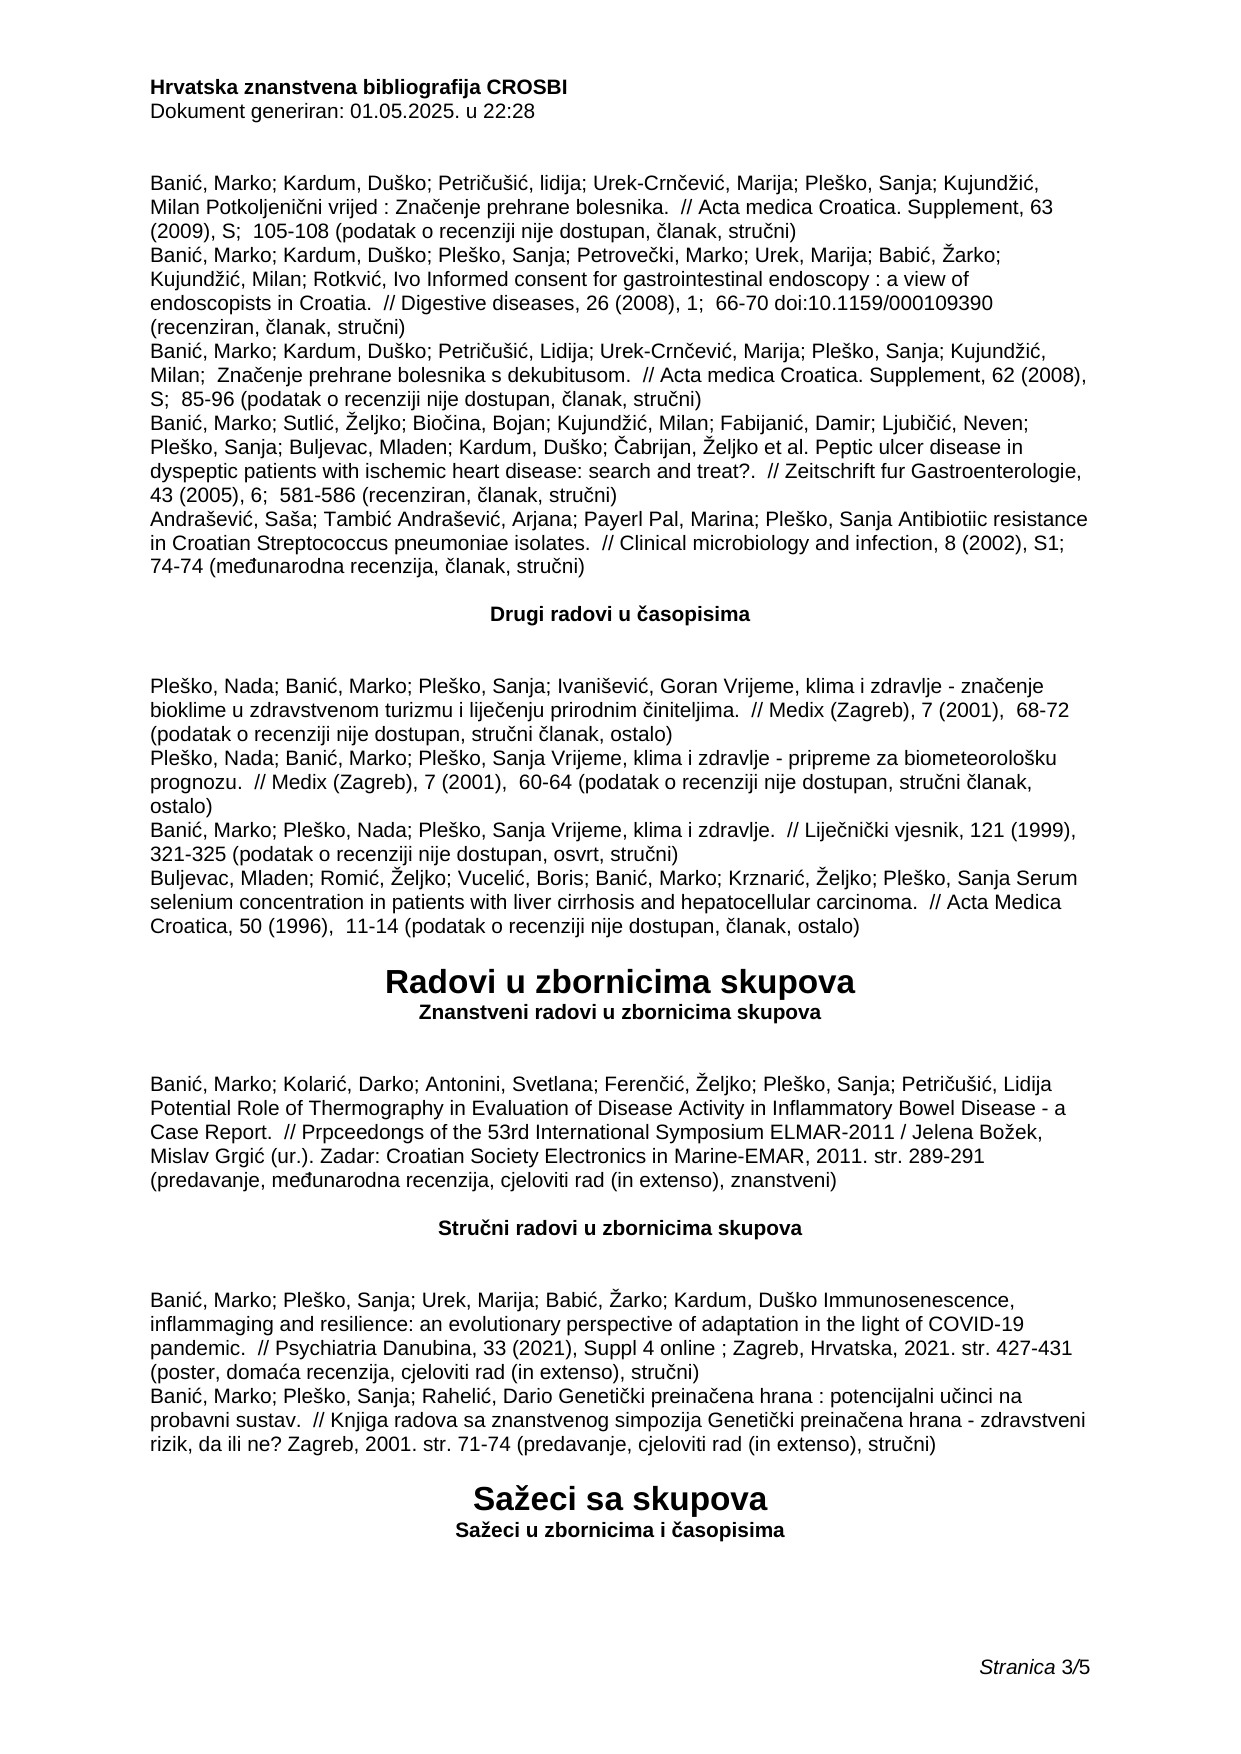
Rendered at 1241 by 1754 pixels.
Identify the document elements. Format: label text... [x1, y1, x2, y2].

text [150, 1288, 1090, 1383]
text Andrašević, Saša; Tambić Andrašević, Arjana; Payerl Pal, Marina; Pleško, Sanja [150, 506, 1090, 578]
subtitle Radovi u zbornicima skupova [150, 962, 1090, 1000]
text Buljevac, Mladen; Romić, Željko; Vucelić, Boris; Banić, Marko; Krznarić, Željko; Pleško, Sanja [150, 866, 1090, 938]
text Pleško, Nada; Banić, Marko; Pleško, Sanja [150, 746, 1090, 818]
subtitle Drugi radovi u časopisima [150, 602, 1090, 626]
text Banić, Marko; Kardum, Duško; Pleško, Sanja; Petrovečki, Marko; Urek, Marija; Babić, Žarko; Kujundžić, Milan; Rotkvić, Ivo [150, 243, 1090, 339]
subtitle Sažeci u zbornicima i časopisima [150, 1518, 1090, 1542]
text Banić, Marko; Pleško, Nada; Pleško, Sanja [150, 818, 1090, 866]
text Banić, Marko; Pleško, Sanja; Rahelić, Dario [150, 1383, 1090, 1455]
subtitle Stručni radovi u zbornicima skupova [150, 1216, 1090, 1240]
text Banić, Marko; Sutlić, Željko; Biočina, Bojan; Kujundžić, Milan; Fabijanić, Damir; Ljubičić, Neven; Pleško, Sanja; Buljevac, Mladen; Kardum, Duško; Čabrijan, Željko et al. [150, 411, 1090, 506]
subtitle Znanstveni radovi u zbornicima skupova [150, 1000, 1090, 1024]
text Banić, Marko; Kolarić, Darko; Antonini, Svetlana; Ferenčić, Željko; Pleško, Sanja; Petričušić, Lidija [150, 1072, 1090, 1192]
text Banić, Marko; Kardum, Duško; Petričušić, Lidija; Urek-Crnčević, Marija; Pleško, Sanja; Kujundžić, Milan; [150, 339, 1090, 411]
subtitle Sažeci sa skupova [150, 1479, 1090, 1518]
text Banić, Marko; Kardum, Duško; Petričušić, lidija; Urek-Crnčević, Marija; Pleško, Sanja; Kujundžić, Milan [150, 171, 1090, 243]
text Pleško, Nada; Banić, Marko; Pleško, Sanja; Ivanišević, Goran [150, 674, 1090, 746]
